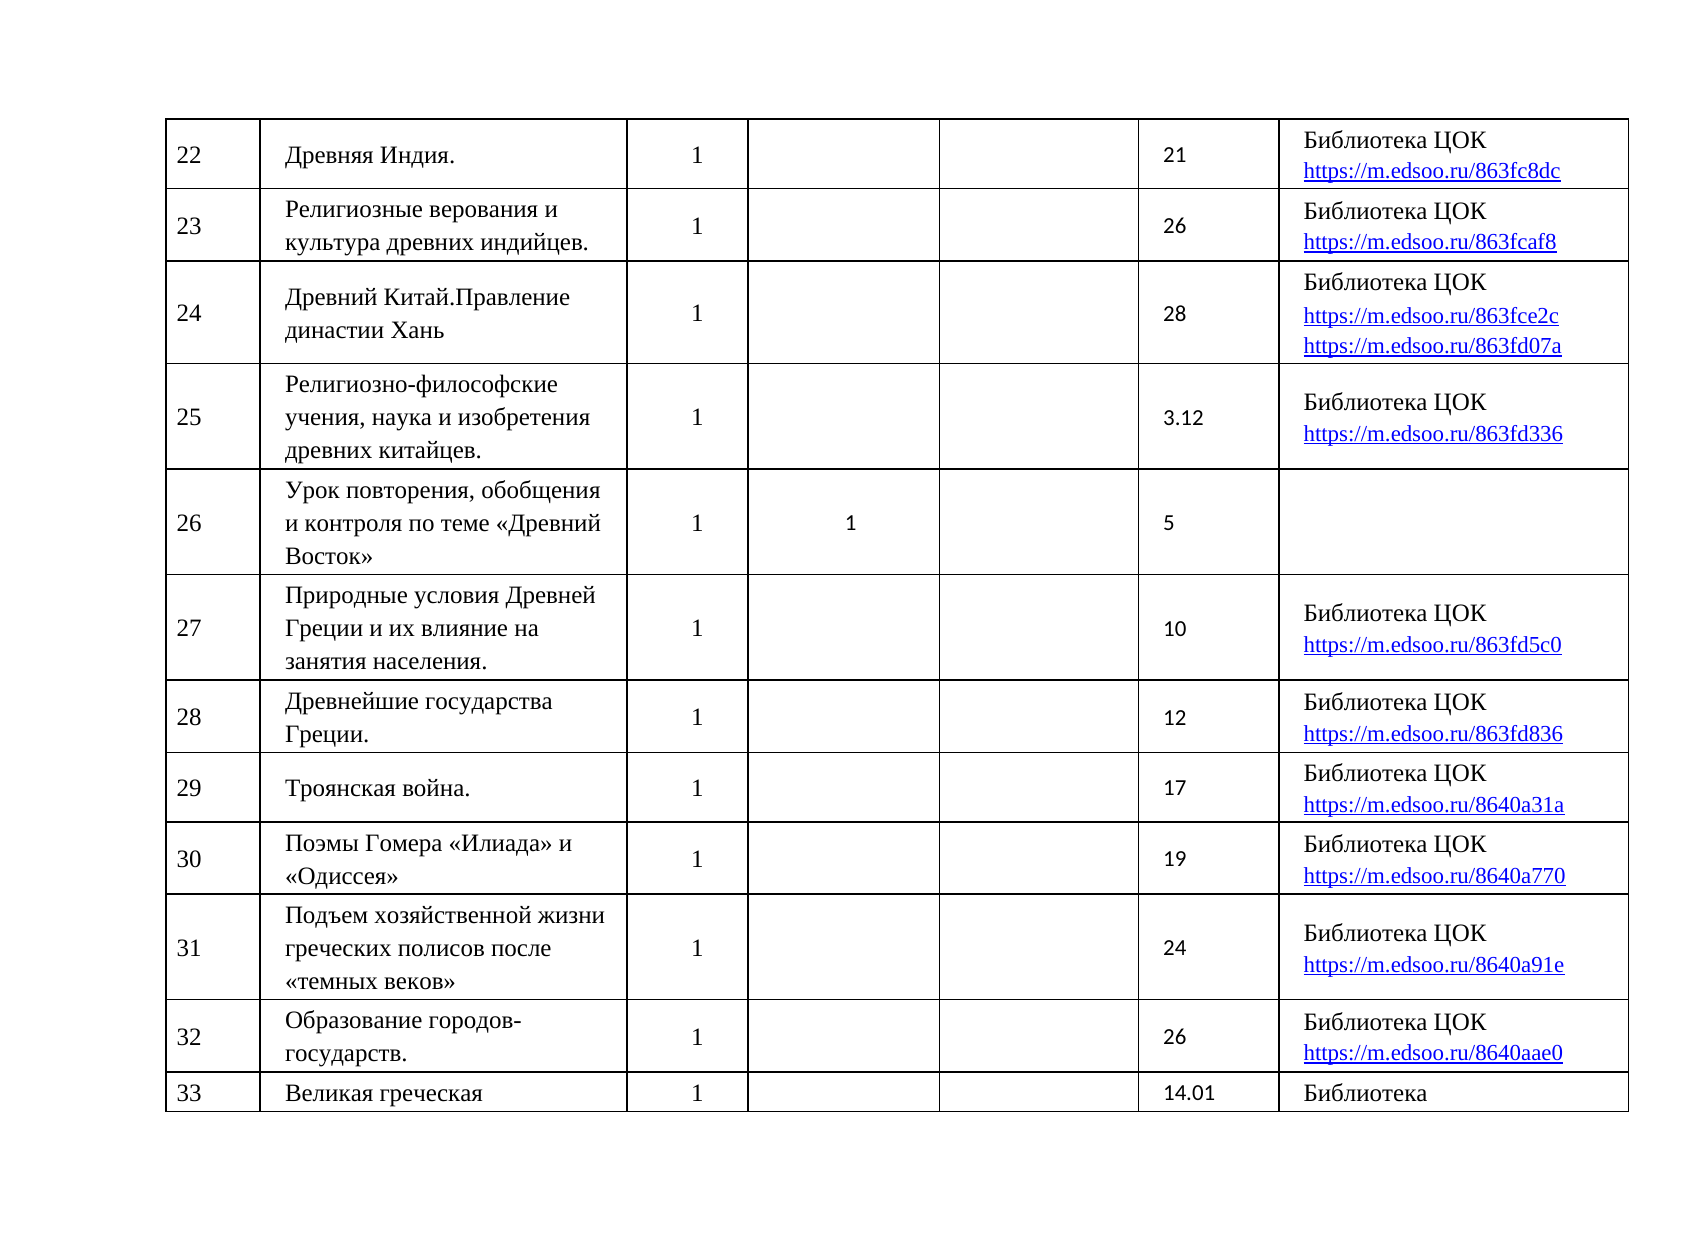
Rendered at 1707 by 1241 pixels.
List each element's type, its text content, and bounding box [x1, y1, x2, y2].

table_cell Библиотека ЦОК https://m.edsoo.ru/863fd336 [1280, 364, 1628, 468]
table_cell 1 [749, 470, 939, 573]
table_cell 28 [1139, 262, 1278, 363]
table_cell 26 [1139, 189, 1278, 260]
table_cell Образование городов-государств. [261, 1000, 626, 1071]
table_cell [749, 1000, 939, 1071]
table_cell 10 [1139, 575, 1278, 679]
table_cell [749, 575, 939, 679]
table_cell Древний Китай.Правление династии Хань [261, 262, 626, 363]
table_cell 30 [167, 823, 259, 893]
table_cell 12 [1139, 681, 1278, 751]
table_cell 3.12 [1139, 364, 1278, 468]
table_cell 1 [628, 753, 747, 821]
table_cell 29 [167, 753, 259, 821]
table_cell 1 [628, 1000, 747, 1071]
table_cell 26 [1139, 1000, 1278, 1071]
table_cell 1 [628, 189, 747, 260]
table_cell [749, 1073, 939, 1111]
table_cell [940, 470, 1138, 573]
table_cell 1 [628, 262, 747, 363]
table_cell Библиотека ЦОК https://m.edsoo.ru/8640a31a [1280, 753, 1628, 821]
table_cell [1280, 470, 1628, 573]
table_cell 32 [167, 1000, 259, 1071]
table_cell Библиотека ЦОК https://m.edsoo.ru/8640a91e [1280, 895, 1628, 999]
table_cell 24 [1139, 895, 1278, 999]
table_cell [940, 1073, 1138, 1111]
table_cell [749, 364, 939, 468]
table_cell 21 [1139, 120, 1278, 188]
table_cell Библиотека ЦОК https://m.edsoo.ru/863fce2c https://m.edsoo.ru/863fd07a [1280, 262, 1628, 363]
table_cell 25 [167, 364, 259, 468]
table_cell [749, 895, 939, 999]
table_cell [940, 575, 1138, 679]
table_cell [749, 823, 939, 893]
table_cell 1 [628, 823, 747, 893]
table_cell 27 [167, 575, 259, 679]
table_cell 33 [167, 1073, 259, 1111]
table_cell 24 [167, 262, 259, 363]
table_cell 31 [167, 895, 259, 999]
table_cell [940, 364, 1138, 468]
table_cell Подъем хозяйственной жизни греческих полисов после «темных веков» [261, 895, 626, 999]
table_cell 28 [167, 681, 259, 751]
table_cell Библиотека ЦОК https://m.edsoo.ru/863fd836 [1280, 681, 1628, 751]
table_cell Библиотека ЦОК https://m.edsoo.ru/863fd5c0 [1280, 575, 1628, 679]
table_cell [940, 753, 1138, 821]
table_cell 19 [1139, 823, 1278, 893]
table_cell [749, 120, 939, 188]
table_cell Религиозно-философские учения, наука и изобретения древних китайцев. [261, 364, 626, 468]
table_cell [749, 753, 939, 821]
table_cell Библиотека ЦОК https://m.edsoo.ru/8640a770 [1280, 823, 1628, 893]
table_cell [940, 1000, 1138, 1071]
table_cell 1 [628, 575, 747, 679]
table_cell [940, 189, 1138, 260]
table_cell 1 [628, 1073, 747, 1111]
table_cell [940, 823, 1138, 893]
table_cell 26 [167, 470, 259, 573]
table_cell Библиотека ЦОК https://m.edsoo.ru/863fc8dc [1280, 120, 1628, 188]
table_cell Библиотека ЦОК https://m.edsoo.ru/863fcaf8 [1280, 189, 1628, 260]
table_cell 17 [1139, 753, 1278, 821]
table_cell 1 [628, 895, 747, 999]
table_cell Природные условия Древней Греции и их влияние на занятия населения. [261, 575, 626, 679]
table_cell Троянская война. [261, 753, 626, 821]
table_cell 5 [1139, 470, 1278, 573]
table_cell 22 [167, 120, 259, 188]
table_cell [1280, 1073, 1628, 1111]
table_cell [749, 681, 939, 751]
table_cell Библиотека ЦОК https://m.edsoo.ru/8640aae0 [1280, 1000, 1628, 1071]
table_cell [749, 189, 939, 260]
table_cell 1 [628, 681, 747, 751]
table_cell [261, 1073, 626, 1111]
table_cell [940, 120, 1138, 188]
table_cell 1 [628, 120, 747, 188]
table_cell 14.01 [1139, 1073, 1278, 1111]
table_cell [749, 262, 939, 363]
table_cell [940, 262, 1138, 363]
table_cell Поэмы Гомера «Илиада» и «Одиссея» [261, 823, 626, 893]
table_cell 23 [167, 189, 259, 260]
table_cell [940, 681, 1138, 751]
table_cell Древнейшие государства Греции. [261, 681, 626, 751]
table_cell Урок повторения, обобщения и контроля по теме «Древний Восток» [261, 470, 626, 573]
table_cell 1 [628, 470, 747, 573]
table_cell 1 [628, 364, 747, 468]
table_cell Древняя Индия. [261, 120, 626, 188]
table_cell Религиозные верования и культура древних индийцев. [261, 189, 626, 260]
table_cell [940, 895, 1138, 999]
